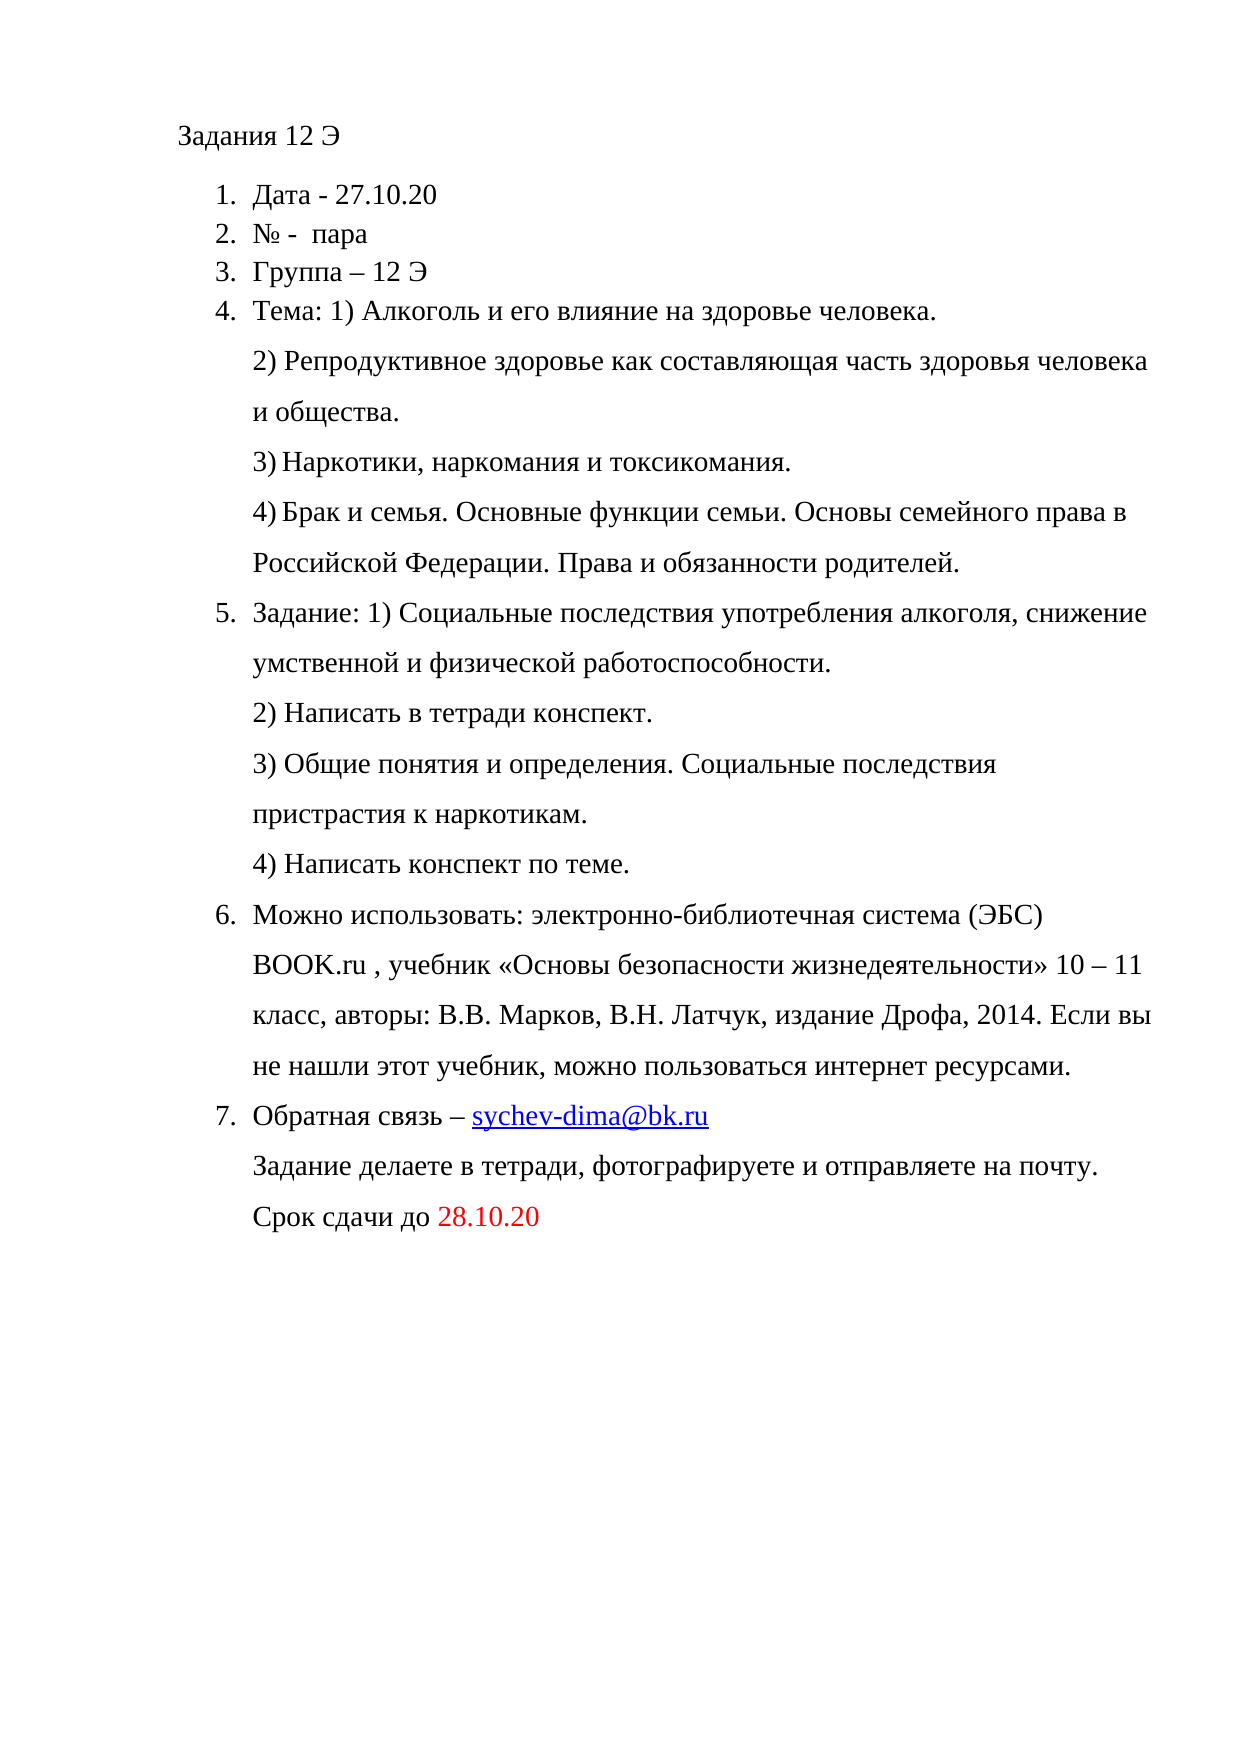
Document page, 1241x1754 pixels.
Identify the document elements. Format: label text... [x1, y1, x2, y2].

text 3) Общие понятия и определения. Социальные последствия пристрастия к наркотикам. [252, 746, 1152, 830]
text 2) Написать в тетради конспект. [252, 696, 1152, 729]
list Можно использовать: электронно-библиотечная система (ЭБС) BOOK.ru , учебник «Основы безопасности жизнедеятельности» 10 – 11 класс, авторы: В.В. Марков, В.Н. Латчук, издание Дрофа, 2014. Если вы не нашли этот учебник, можно пользоваться интернет ресурсами. [215, 897, 1152, 1081]
list Обратная связь – sychev-dima@bk.ru [215, 1098, 1152, 1132]
text Задания 12 Э [177, 118, 1152, 152]
list Задание: 1) Социальные последствия употребления алкоголя, снижение умственной и физической работоспособности. [215, 595, 1152, 679]
text 4) Брак и семья. Основные функции семьи. Основы семейного права в Российской Федерации. Права и обязанности родителей. [252, 494, 1152, 578]
list Дата - 27.10.20 [215, 177, 1152, 211]
list Группа – 12 Э [215, 254, 1152, 288]
list № - пара [215, 216, 1152, 249]
text Срок сдачи до 28.10.20 [252, 1199, 1152, 1232]
text 4) Написать конспект по теме. [252, 847, 1152, 880]
text 2) Репродуктивное здоровье как составляющая часть здоровья человека и общества. [252, 343, 1152, 427]
text Задание делаете в тетради, фотографируете и отправляете на почту. [252, 1148, 1152, 1182]
list Тема: 1) Алкоголь и его влияние на здоровье человека. [215, 293, 1152, 327]
text 3) Наркотики, наркомания и токсикомания. [252, 444, 1152, 478]
